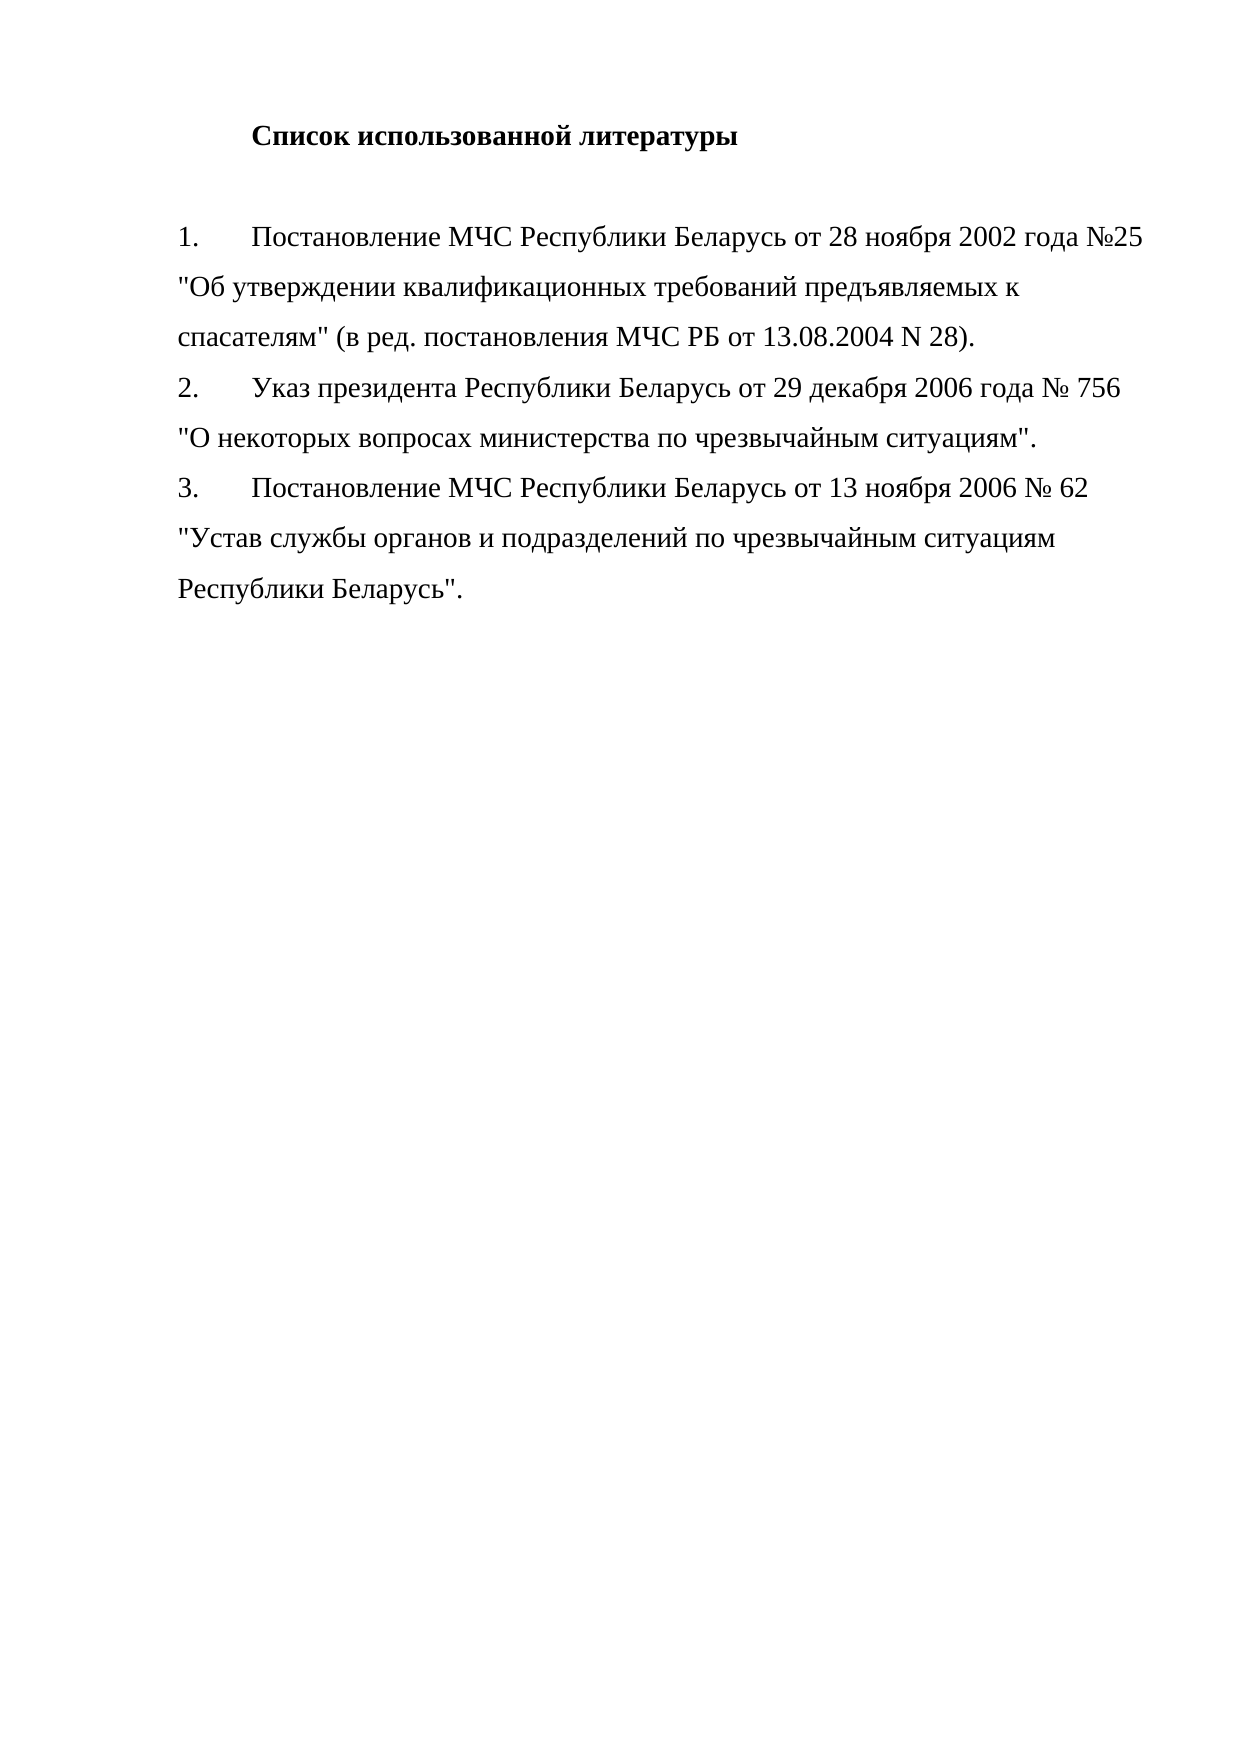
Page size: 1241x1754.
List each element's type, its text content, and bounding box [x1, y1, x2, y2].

text Список использованной литературы [177, 118, 1152, 152]
title 2. Указ президента Республики Беларусь от 29 декабря 2006 года № 756 "О некоторых вопросах министерства по чрезвычайным ситуациям". [177, 370, 1152, 453]
title 1. Постановление МЧС Республики Беларусь от 28 ноября 2002 года №25 "Об утверждении квалификационных требований предъявляемых к спасателям" (в ред. постановления МЧС РБ от 13.08.2004 N 28). [177, 219, 1152, 353]
title 3. Постановление МЧС Республики Беларусь от 13 ноября 2006 № 62 "Устав службы органов и подразделений по чрезвычайным ситуациям Республики Беларусь". [177, 470, 1152, 604]
